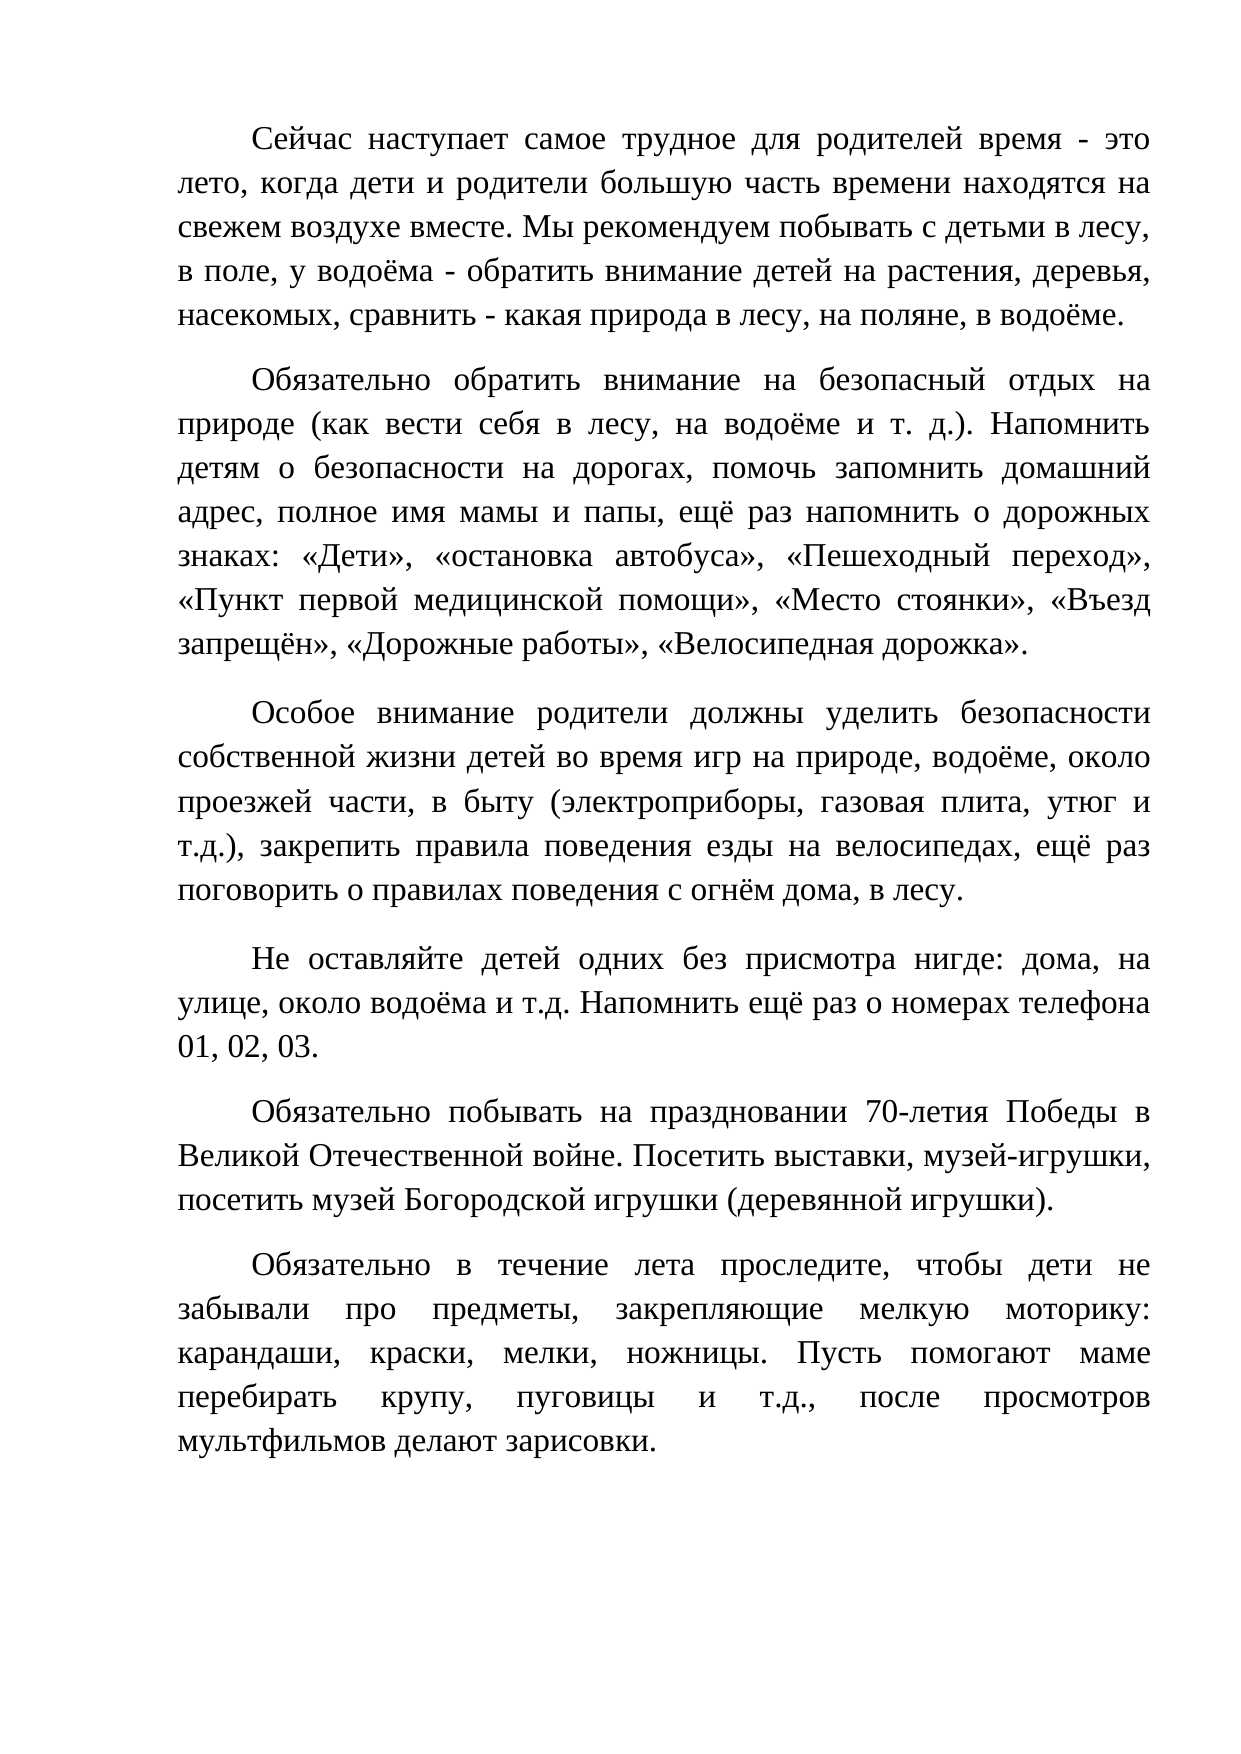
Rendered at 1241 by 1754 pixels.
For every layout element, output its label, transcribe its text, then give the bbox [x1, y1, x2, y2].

text Не оставляйте детей одних без присмотра нигде: дома, на улице, около водоёма и т.д. Напомнить ещё раз о номерах телефона 01, 02, 03. [177, 938, 1152, 1064]
text Сейчас наступает самое трудное для родителей время - это лето, когда дети и родители большую часть времени находятся на свежем воздухе вместе. Мы рекомендуем побывать с детьми в лесу, в поле, у водоёма - обратить внимание детей на растения, деревья, насекомых, сравнить - какая природа в лесу, на поляне, в водоёме. [177, 118, 1152, 333]
text Особое внимание родители должны уделить безопасности собственной жизни детей во время игр на природе, водоёме, около проезжей части, в быту (электроприборы, газовая плита, утюг и т.д.), закрепить правила поведения езды на велосипедах, ещё раз поговорить о правилах поведения с огнём дома, в лесу. [177, 693, 1152, 907]
text Обязательно в течение лета проследите, чтобы дети не забывали про предметы, закрепляющие мелкую моторику: карандаши, краски, мелки, ножницы. Пусть помогают маме перебирать крупу, пуговицы и т.д., после просмотров мультфильмов делают зарисовки. [177, 1244, 1152, 1459]
text Обязательно побывать на праздновании 70-летия Победы в Великой Отечественной войне. Посетить выставки, музей-игрушки, посетить музей Богородской игрушки (деревянной игрушки). [177, 1091, 1152, 1217]
text Обязательно обратить внимание на безопасный отдых на природе (как вести себя в лесу, на водоёме и т. д.). Напомнить детям о безопасности на дорогах, помочь запомнить домашний адрес, полное имя мамы и папы, ещё раз напомнить о дорожных знаках: «Дети», «остановка автобуса», «Пешеходный переход», «Пункт первой медицинской помощи», «Место стоянки», «Въезд запрещён», «Дорожные работы», «Велосипедная дорожка». [177, 359, 1152, 662]
